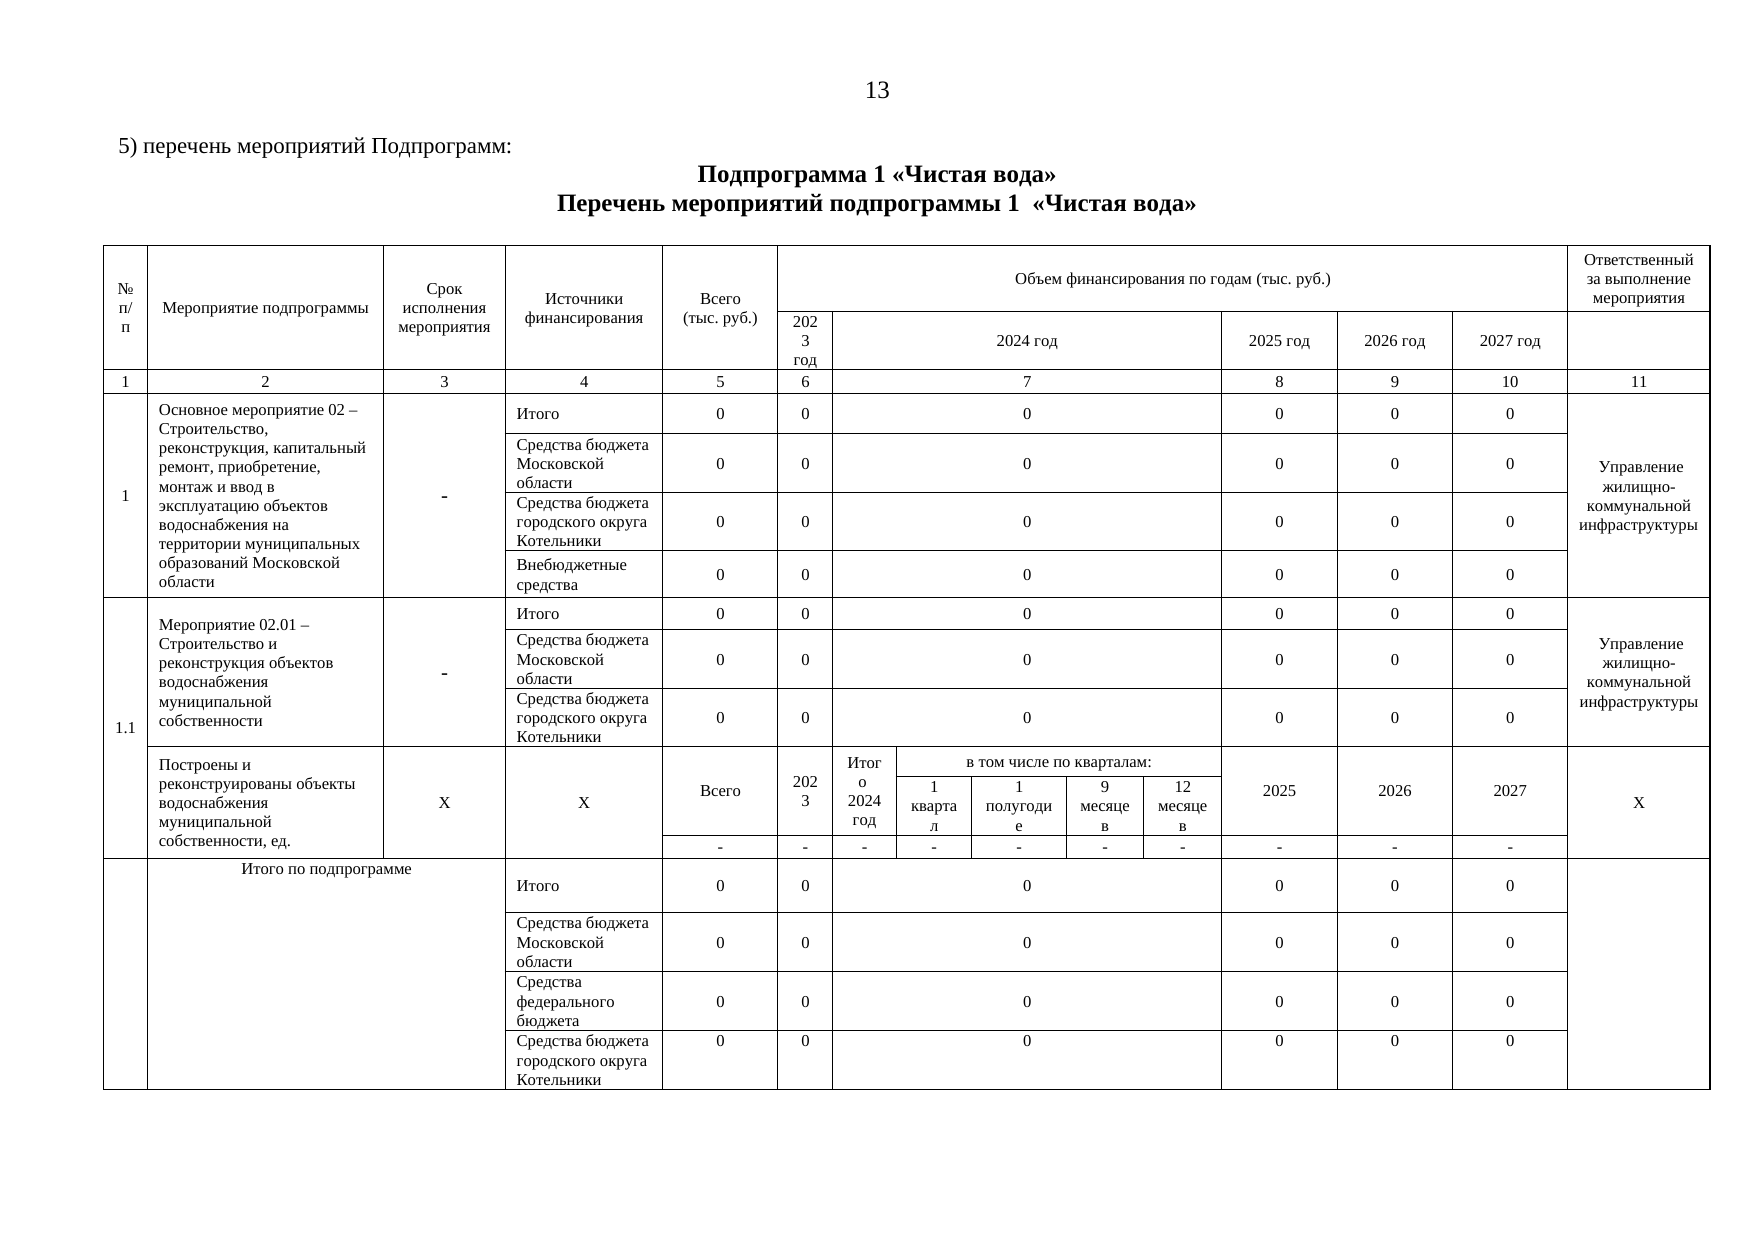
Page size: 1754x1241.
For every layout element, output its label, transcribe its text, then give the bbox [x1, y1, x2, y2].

table_cell 0 [778, 551, 832, 597]
table_cell 0 [778, 913, 832, 971]
table_cell - [1067, 836, 1143, 857]
table_cell 0 [1453, 1031, 1567, 1089]
table_cell 0 [833, 630, 1221, 688]
table_cell 1 полугодие [972, 777, 1066, 834]
table_cell 5 [663, 370, 777, 393]
table_cell 0 [1338, 913, 1452, 971]
table_cell 0 [663, 972, 777, 1030]
table_cell 0 [1453, 551, 1567, 597]
text 5) перечень мероприятий Подпрограмм: [118, 132, 1636, 159]
table_cell 0 [663, 630, 777, 688]
table_cell Х [1568, 747, 1709, 857]
table_cell 0 [663, 689, 777, 746]
table_cell Средства бюджета городского округа Котельники [506, 1031, 662, 1089]
table_cell Средства федерального бюджета [506, 972, 662, 1030]
table_cell 0 [1222, 630, 1337, 688]
table_cell 0 [833, 859, 1221, 912]
table_cell - [972, 836, 1066, 857]
table_cell 0 [1222, 434, 1337, 492]
table_cell 0 [663, 493, 777, 550]
table_cell Средства бюджета городского округа Котельники [506, 689, 662, 746]
table_cell Всего [663, 747, 777, 834]
table_cell 0 [1222, 551, 1337, 597]
table_cell - [663, 836, 777, 857]
table_cell 0 [1338, 1031, 1452, 1089]
table_cell 0 [1338, 493, 1452, 550]
table_cell 0 [778, 493, 832, 550]
table_cell 0 [1222, 859, 1337, 912]
table_cell 10 [1453, 370, 1567, 393]
table_cell 0 [1453, 598, 1567, 629]
table_cell - [1338, 836, 1452, 857]
table_cell 0 [1453, 434, 1567, 492]
table_cell Средства бюджета городского округа Котельники [506, 493, 662, 550]
table_header Мероприятие подпрограммы [148, 246, 383, 369]
table_cell - [384, 394, 505, 597]
table_header Ответственный за выполнение мероприятия [1568, 246, 1709, 311]
table_cell 0 [1453, 493, 1567, 550]
table_cell 0 [1338, 551, 1452, 597]
table_cell в том числе по кварталам: [897, 747, 1221, 776]
table_cell 4 [506, 370, 662, 393]
table_cell 0 [663, 913, 777, 971]
table_cell 0 [1338, 859, 1452, 912]
table_cell 2027 [1453, 747, 1567, 834]
table_cell 2023 год [778, 312, 832, 369]
table_cell 0 [663, 598, 777, 629]
table_cell Итого по подпрограмме [148, 859, 505, 1089]
table_cell 1 [104, 394, 147, 597]
table_cell [1568, 859, 1709, 1089]
table_cell 0 [1338, 434, 1452, 492]
table_cell - [778, 836, 832, 857]
table_cell 0 [778, 859, 832, 912]
table_cell 0 [1222, 394, 1337, 433]
table_cell 0 [778, 689, 832, 746]
table_cell - [897, 836, 971, 857]
table_cell 0 [663, 859, 777, 912]
table_cell 2024 год [833, 312, 1221, 369]
table_cell 0 [1453, 689, 1567, 746]
table_cell 0 [778, 434, 832, 492]
table_cell - [384, 598, 505, 746]
table_header Срок исполнения мероприятия [384, 246, 505, 369]
table_cell 0 [1222, 913, 1337, 971]
table_cell Итого [506, 598, 662, 629]
table_cell 2023 [778, 747, 832, 834]
table_cell 11 [1568, 370, 1709, 393]
table_cell 7 [833, 370, 1221, 393]
table_cell 0 [663, 394, 777, 433]
table_cell 0 [1338, 394, 1452, 433]
table_cell Итого [506, 394, 662, 433]
table_cell - [1453, 836, 1567, 857]
table_cell Построены и реконструированы объекты водоснабжения муниципальной собственности, ед. [148, 747, 383, 857]
table_header Источники финансирования [506, 246, 662, 369]
table_cell 0 [833, 1031, 1221, 1089]
table_cell 0 [1222, 972, 1337, 1030]
table_cell 0 [1338, 630, 1452, 688]
table_cell 0 [663, 1031, 777, 1089]
table_cell 0 [1338, 689, 1452, 746]
table_cell 0 [1338, 972, 1452, 1030]
table_cell 0 [778, 630, 832, 688]
table_cell 0 [833, 972, 1221, 1030]
text Перечень мероприятий подпрограммы 1 «Чистая вода» [118, 188, 1636, 216]
table_cell Основное мероприятие 02 – Строительство, реконструкция, капитальный ремонт, приобретение, монтаж и ввод в эксплуатацию объектов водоснабжения на территории муниципальных образований Московской области [148, 394, 383, 597]
table_cell 2025 [1222, 747, 1337, 834]
table_cell 0 [833, 598, 1221, 629]
table_cell 9 [1338, 370, 1452, 393]
table_cell [104, 859, 147, 1089]
table_cell 0 [833, 493, 1221, 550]
table_cell 8 [1222, 370, 1337, 393]
table_cell Средства бюджета Московской области [506, 913, 662, 971]
table_cell 0 [1453, 859, 1567, 912]
table_cell Управление жилищно-коммунальной инфраструктуры [1568, 394, 1709, 597]
text Подпрограмма 1 «Чистая вода» [118, 159, 1636, 188]
table_cell Средства бюджета Московской области [506, 434, 662, 492]
table_cell Х [384, 747, 505, 857]
table_header № п/п [104, 246, 147, 369]
table_cell 3 [384, 370, 505, 393]
table_header Объем финансирования по годам (тыс. руб.) [778, 246, 1567, 311]
table_cell 1 квартал [897, 777, 971, 834]
table_cell Итого 2024 год [833, 747, 896, 834]
table_cell Внебюджетные средства [506, 551, 662, 597]
table_cell [1568, 312, 1709, 369]
table_cell 0 [833, 913, 1221, 971]
table_cell 0 [1222, 598, 1337, 629]
table_cell 0 [833, 551, 1221, 597]
table_cell Мероприятие 02.01 ‒ Строительство и реконструкция объектов водоснабжения муниципальной собственности [148, 598, 383, 746]
table_cell 0 [1222, 1031, 1337, 1089]
table_cell 2 [148, 370, 383, 393]
table_cell 2025 год [1222, 312, 1337, 369]
table_cell 0 [1453, 630, 1567, 688]
table_cell - [1144, 836, 1221, 857]
table_cell Управление жилищно-коммунальной инфраструктуры [1568, 598, 1709, 746]
table_cell 2026 [1338, 747, 1452, 834]
table_cell 0 [778, 972, 832, 1030]
table_cell 12 месяцев [1144, 777, 1221, 834]
table_cell Средства бюджета Московской области [506, 630, 662, 688]
table_cell 2027 год [1453, 312, 1567, 369]
table_cell - [1222, 836, 1337, 857]
table_cell 0 [663, 434, 777, 492]
table_header Всего (тыс. руб.) [663, 246, 777, 369]
table_cell Итого [506, 859, 662, 912]
table_cell 0 [1453, 972, 1567, 1030]
table_cell - [833, 836, 896, 857]
table_cell 6 [778, 370, 832, 393]
table_cell 0 [1453, 913, 1567, 971]
table_cell 0 [833, 689, 1221, 746]
table_cell 0 [833, 434, 1221, 492]
table_cell 0 [778, 394, 832, 433]
table_cell 0 [1338, 598, 1452, 629]
table_cell 0 [833, 394, 1221, 433]
table_cell Х [506, 747, 662, 857]
table_cell 2026 год [1338, 312, 1452, 369]
table_cell 0 [663, 551, 777, 597]
table_cell 0 [1453, 394, 1567, 433]
table_cell 0 [778, 1031, 832, 1089]
table_cell 0 [1222, 689, 1337, 746]
table_cell 0 [1222, 493, 1337, 550]
table_cell 9 месяцев [1067, 777, 1143, 834]
table_cell 1 [104, 370, 147, 393]
table_cell 1.1 [104, 598, 147, 857]
table_cell 0 [778, 598, 832, 629]
